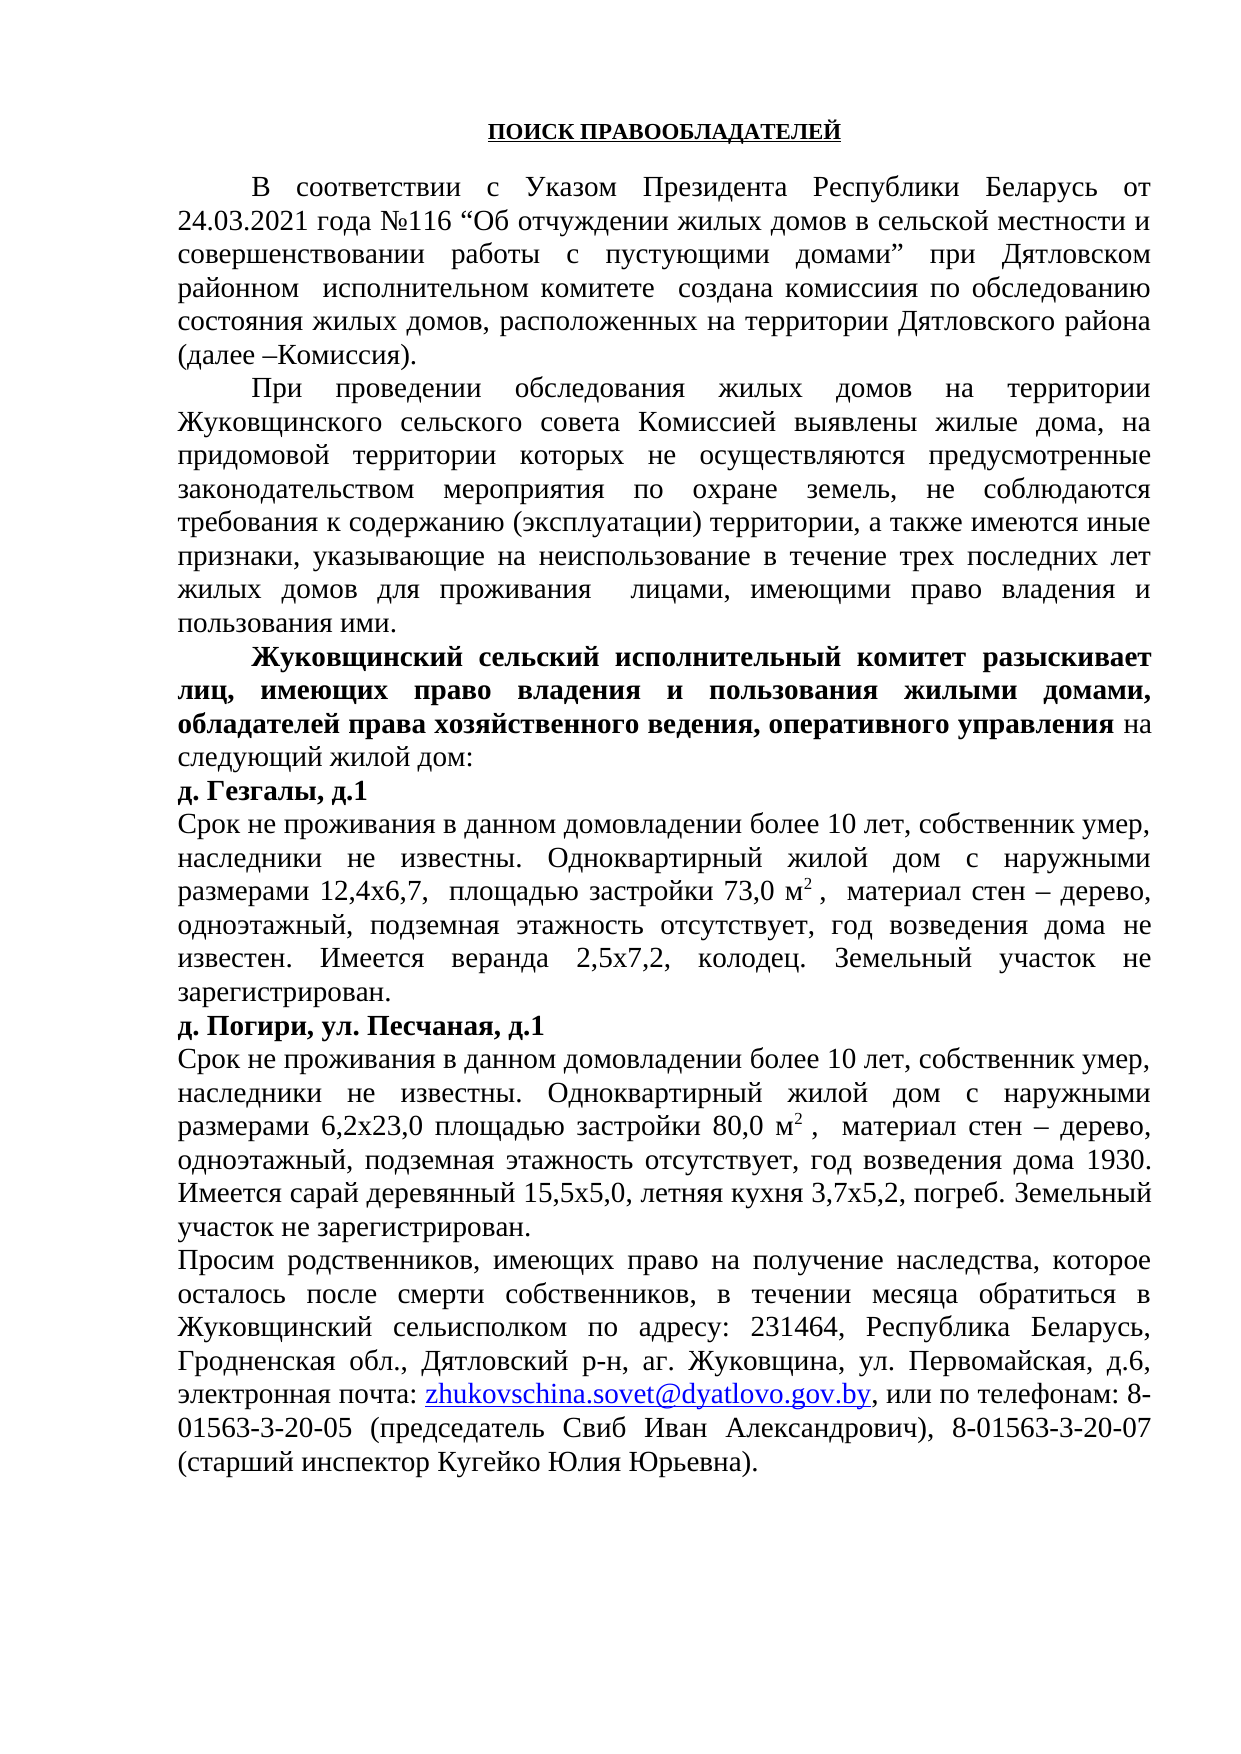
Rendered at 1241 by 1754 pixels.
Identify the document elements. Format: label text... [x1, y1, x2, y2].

text Жуковщинский сельский исполнительный комитет разыскивает лиц, имеющих право владения и пользования жилыми домами, обладателей права хозяйственного ведения, оперативного управления на следующий жилой дом: [177, 639, 1152, 773]
text Cрок не проживания в данном домовладении более 10 лет, собственник умер, наследники не известны. Одноквартирный жилой дом с наружными размерами 12,4х6,7, площадью застройки 73,0 м2 , материал стен – дерево, одноэтажный, подземная этажность отсутствует, год возведения дома не известен. Имеется веранда 2,5х7,2, колодец. Земельный участок не зарегистрирован. [177, 806, 1152, 1008]
text В соответствии с Указом Президента Республики Беларусь от 24.03.2021 года №116 “Об отчуждении жилых домов в сельской местности и совершенствовании работы с пустующими домами” при Дятловском районном исполнительном комитете создана комиссиия по обследованию состояния жилых домов, расположенных на территории Дятловского района (далее –Комиссия). [177, 169, 1152, 370]
text Просим родственников, имеющих право на получение наследства, которое осталось после смерти собственников, в течении месяца обратиться в Жуковщинский сельисполком по адресу: 231464, Республика Беларусь, Гродненская обл., Дятловский р-н, аг. Жуковщина, ул. Первомайская, д.6, электронная почта: zhukovschina.sovet@dyatlovo.gov.by, или по телефонам: 8-01563-3-20-05 (председатель Свиб Иван Александрович), 8-01563-3-20-07 (старший инспектор Кугейко Юлия Юрьевна). [177, 1242, 1152, 1477]
text д. Погири, ул. Песчаная, д.1 [177, 1008, 1152, 1041]
text ПОИСК ПРАВООБЛАДАТЕЛЕЙ [177, 118, 1152, 144]
text д. Гезгалы, д.1 [177, 773, 1152, 806]
text При проведении обследования жилых домов на территории Жуковщинского сельского совета Комиссией выявлены жилые дома, на придомовой территории которых не осуществляются предусмотренные законодательством мероприятия по охране земель, не соблюдаются требования к содержанию (эксплуатации) территории, а также имеются иные признаки, указывающие на неиспользование в течение трех последних лет жилых домов для проживания лицами, имеющими право владения и пользования ими. [177, 370, 1152, 639]
text Cрок не проживания в данном домовладении более 10 лет, собственник умер, наследники не известны. Одноквартирный жилой дом с наружными размерами 6,2х23,0 площадью застройки 80,0 м2 , материал стен – дерево, одноэтажный, подземная этажность отсутствует, год возведения дома 1930. Имеется сарай деревянный 15,5х5,0, летняя кухня 3,7х5,2, погреб. Земельный участок не зарегистрирован. [177, 1041, 1152, 1242]
